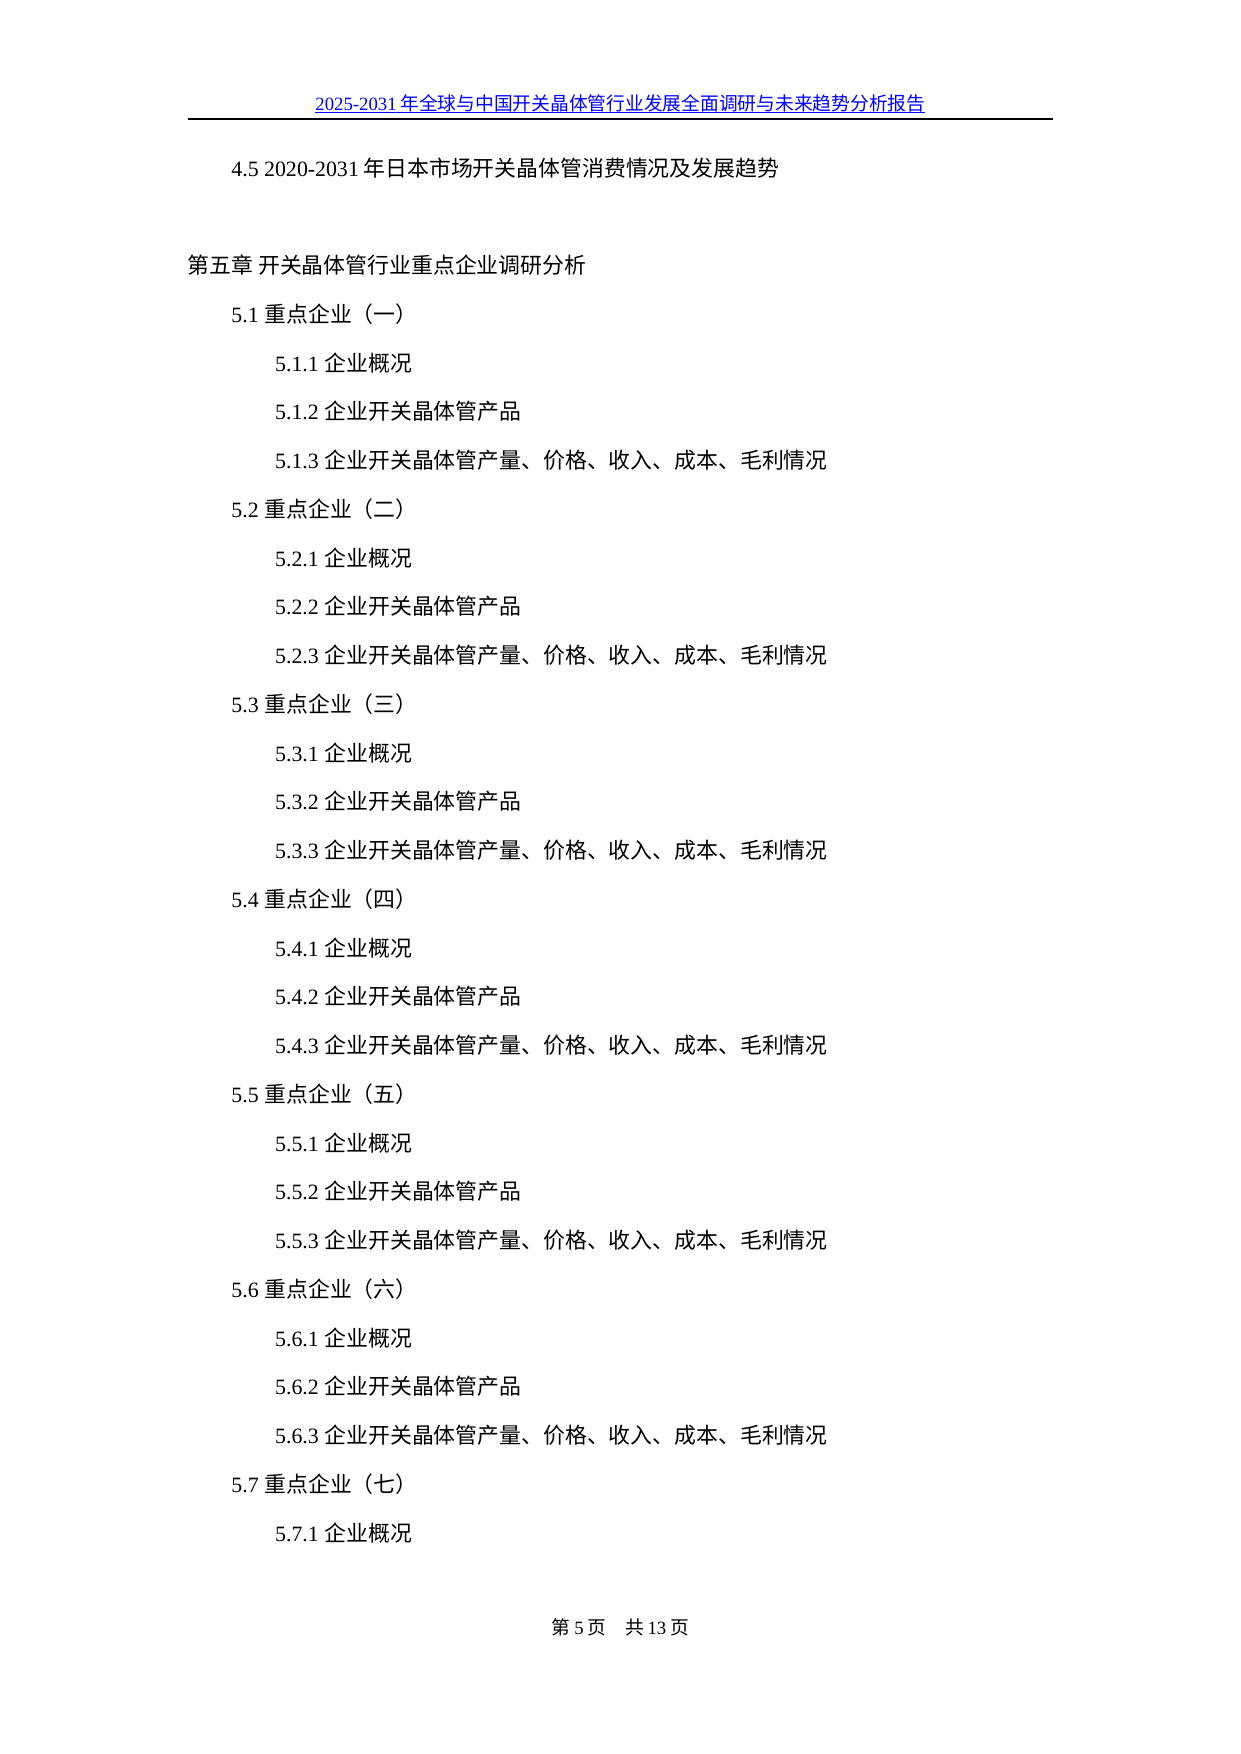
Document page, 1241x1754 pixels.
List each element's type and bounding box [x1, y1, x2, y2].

text [187, 150, 1053, 1548]
